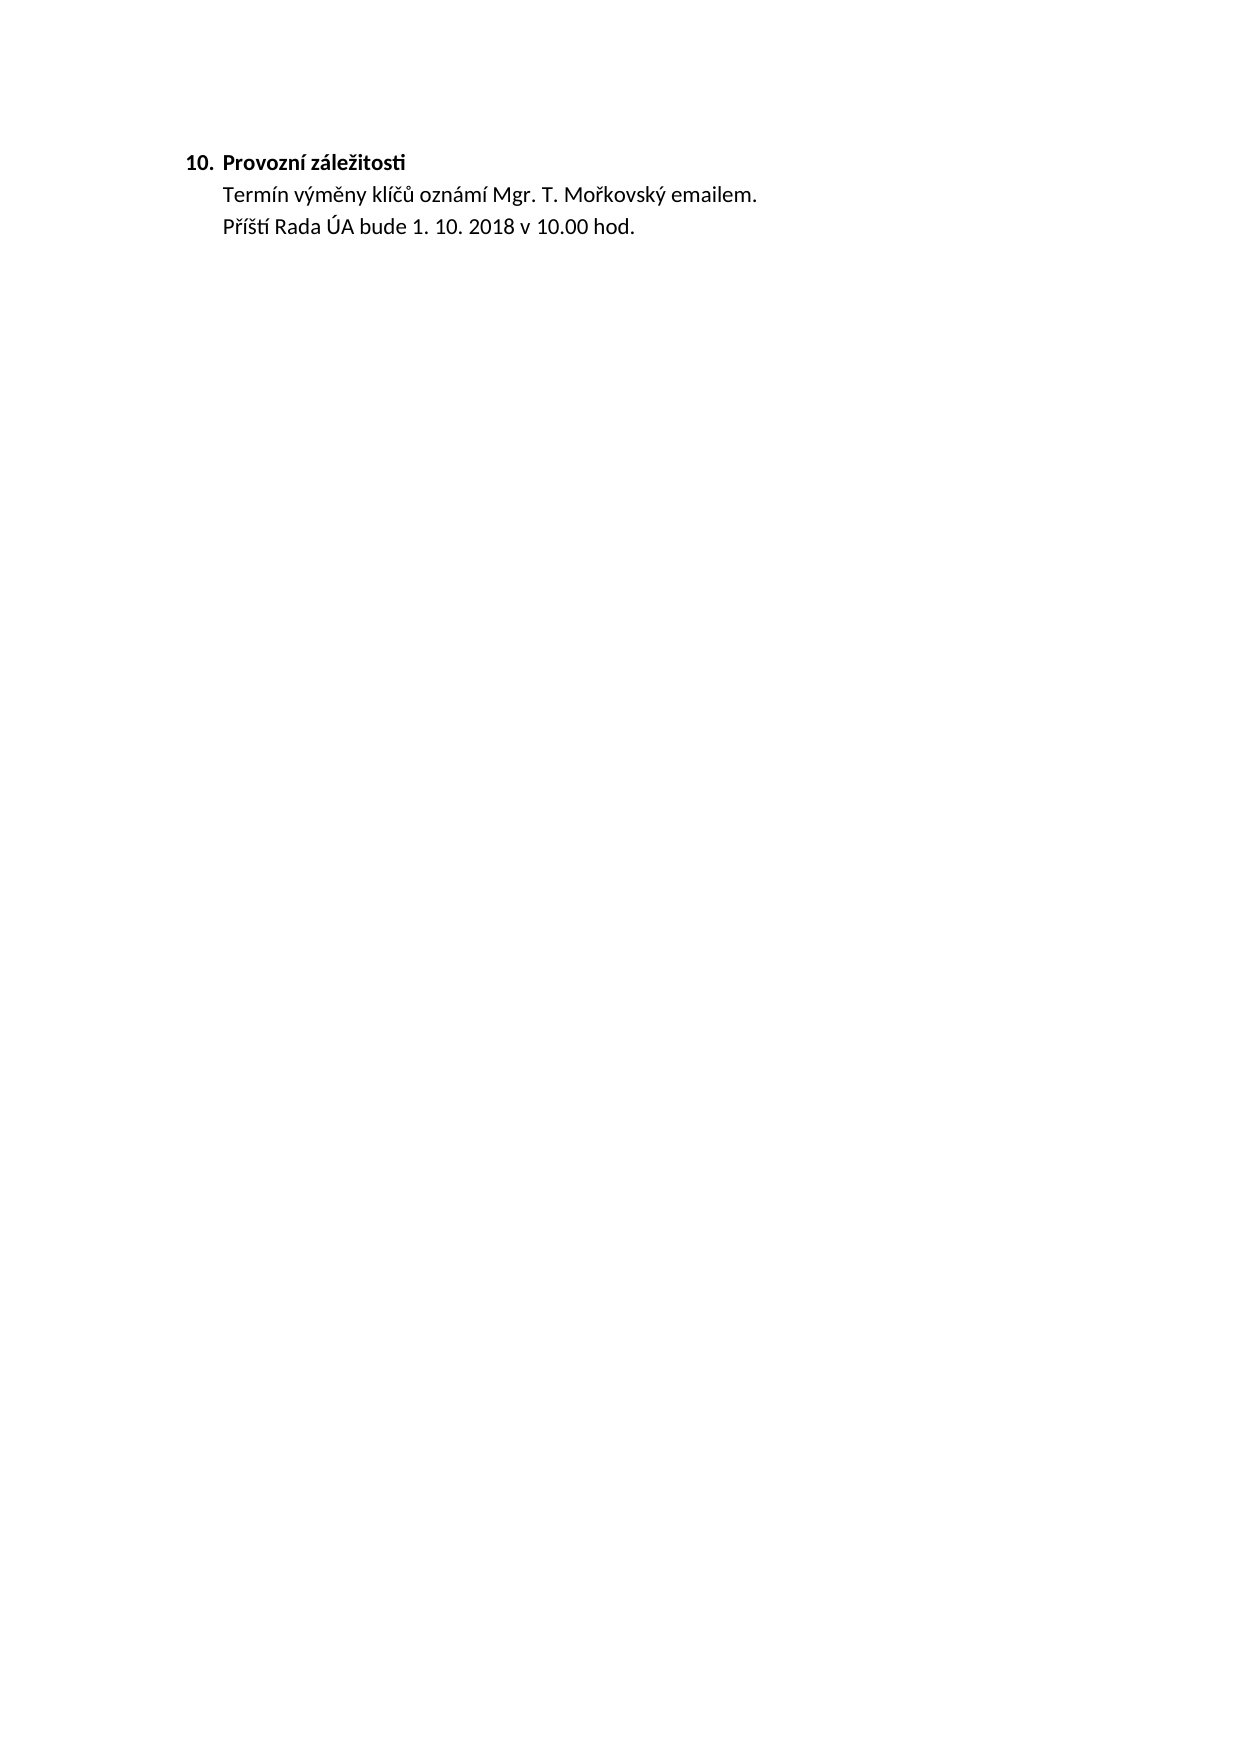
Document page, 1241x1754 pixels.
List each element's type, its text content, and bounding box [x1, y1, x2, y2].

list Provozní záležitosti [185, 148, 1093, 176]
list Termín výměny klíčů oznámí Mgr. T. Mořkovský emailem. [223, 180, 1093, 208]
list Příští Rada ÚA bude 1. 10. 2018 v 10.00 hod. [223, 212, 1093, 240]
